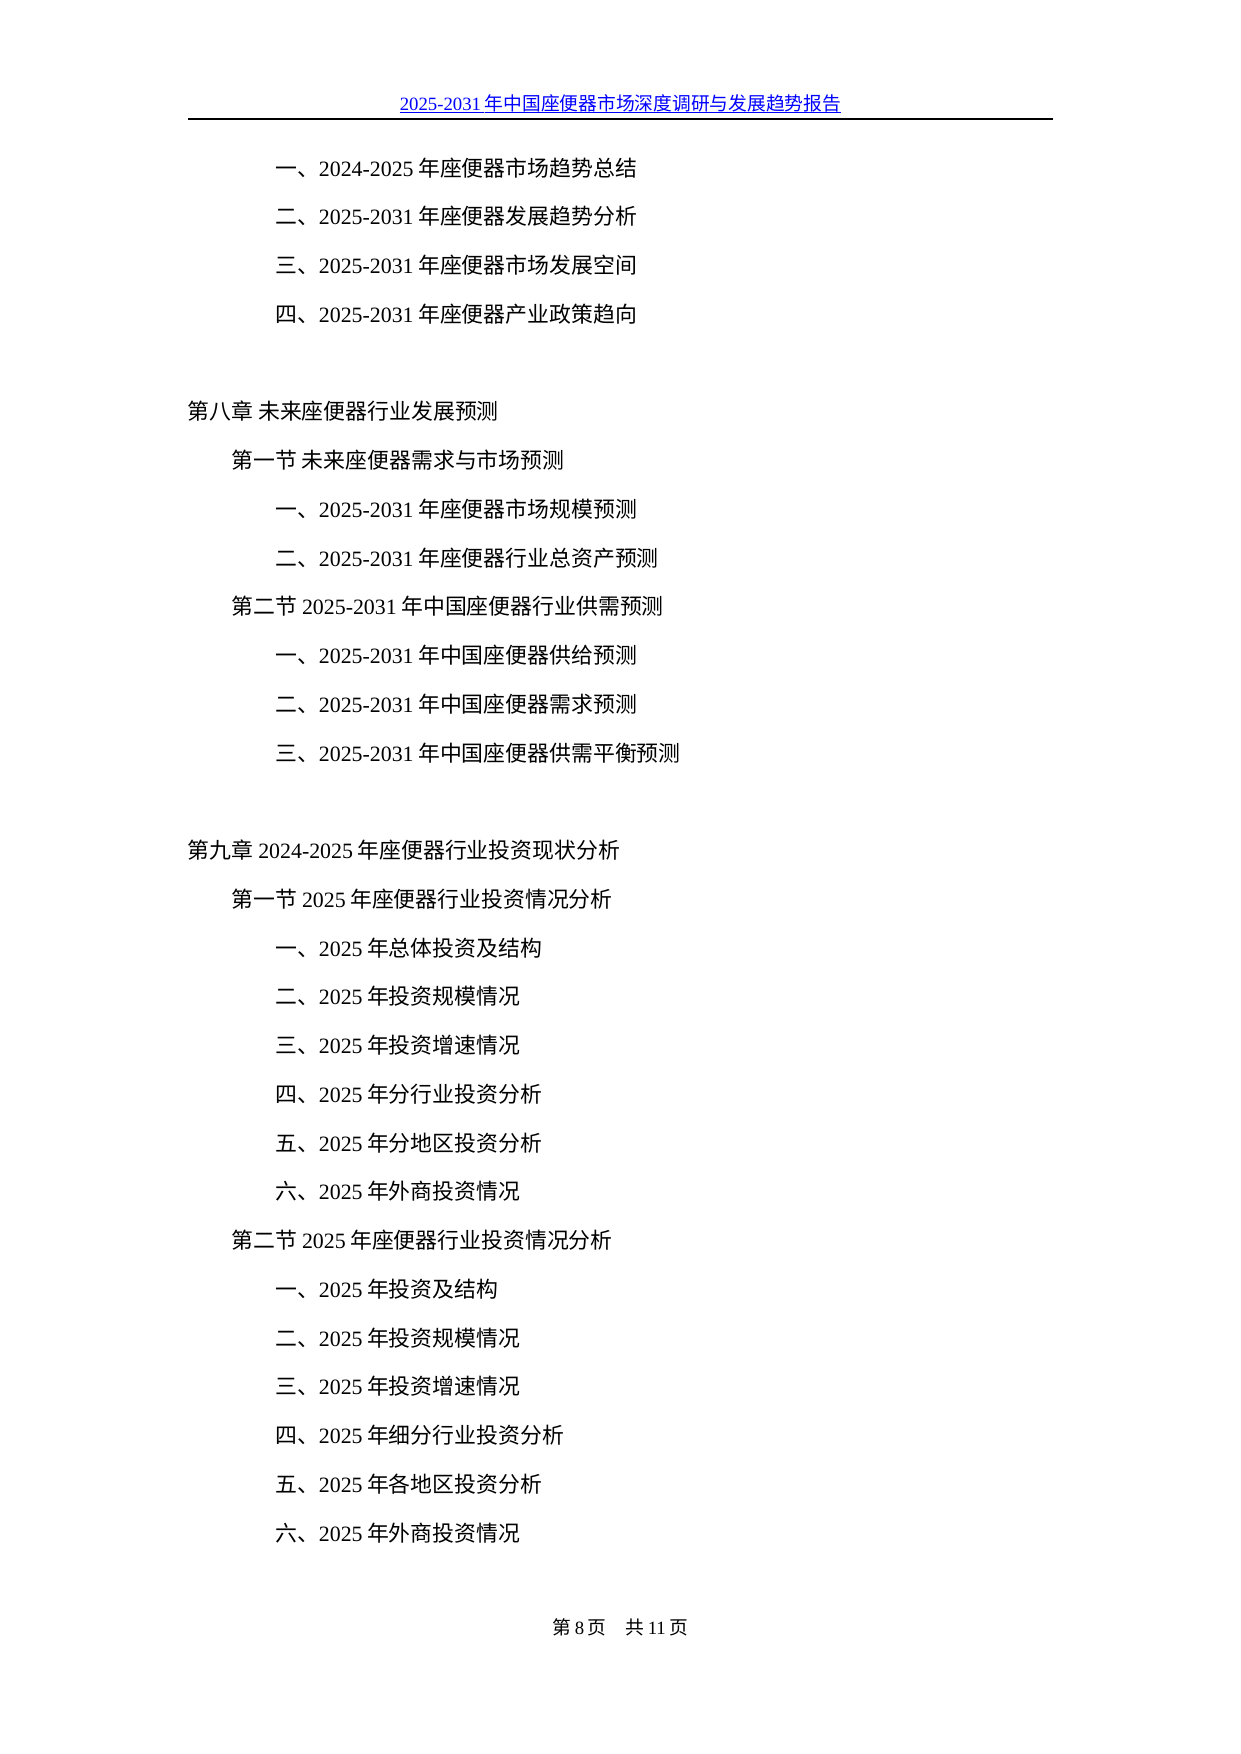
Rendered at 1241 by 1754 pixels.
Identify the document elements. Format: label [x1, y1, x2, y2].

text [187, 150, 1053, 1548]
